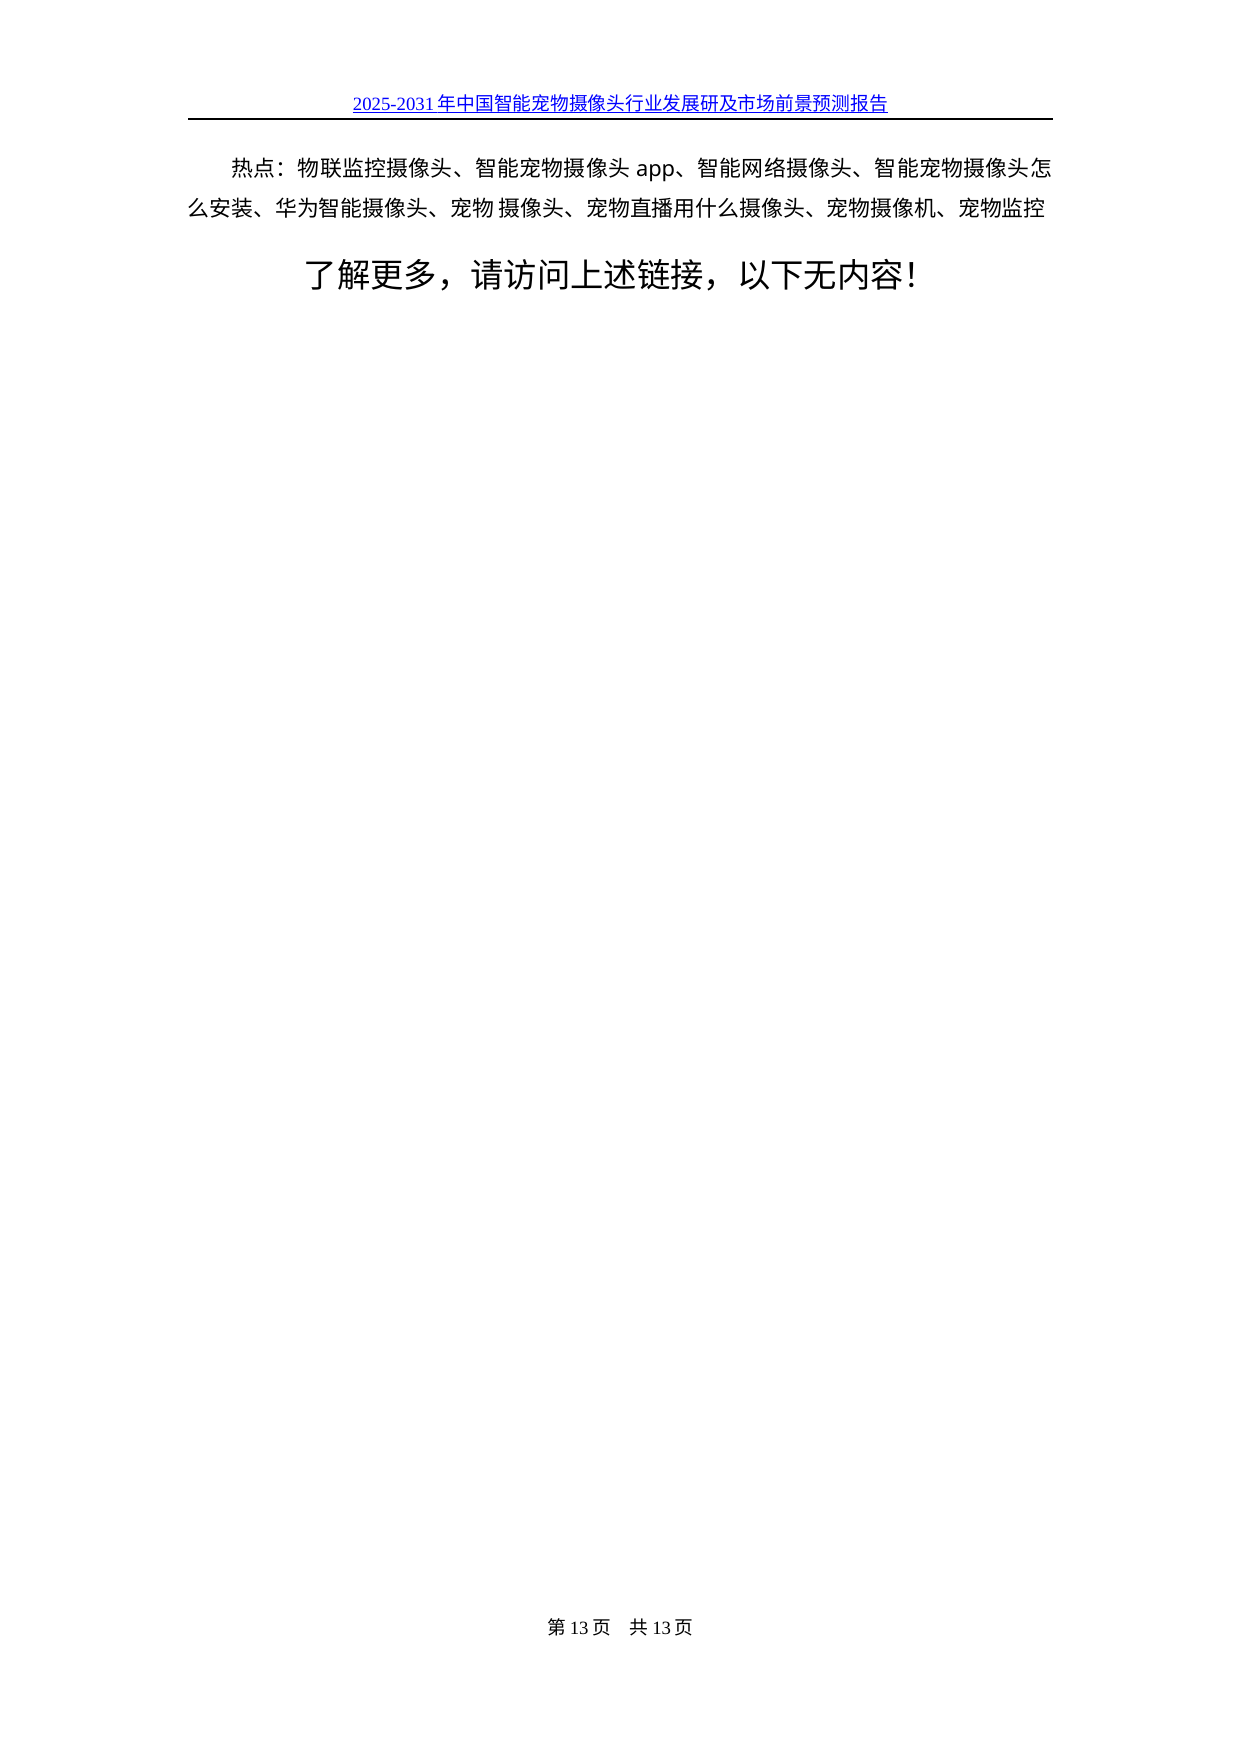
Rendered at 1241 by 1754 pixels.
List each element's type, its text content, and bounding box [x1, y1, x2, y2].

text 热点：物联监控摄像头、智能宠物摄像头app、智能网络摄像头、智能宠物摄像头怎么安装、华为智能摄像头、宠物 摄像头、宠物直播用什么摄像头、宠物摄像机、宠物监控 [187, 150, 1053, 223]
title 了解更多，请访问上述链接，以下无内容！ [187, 241, 1053, 306]
